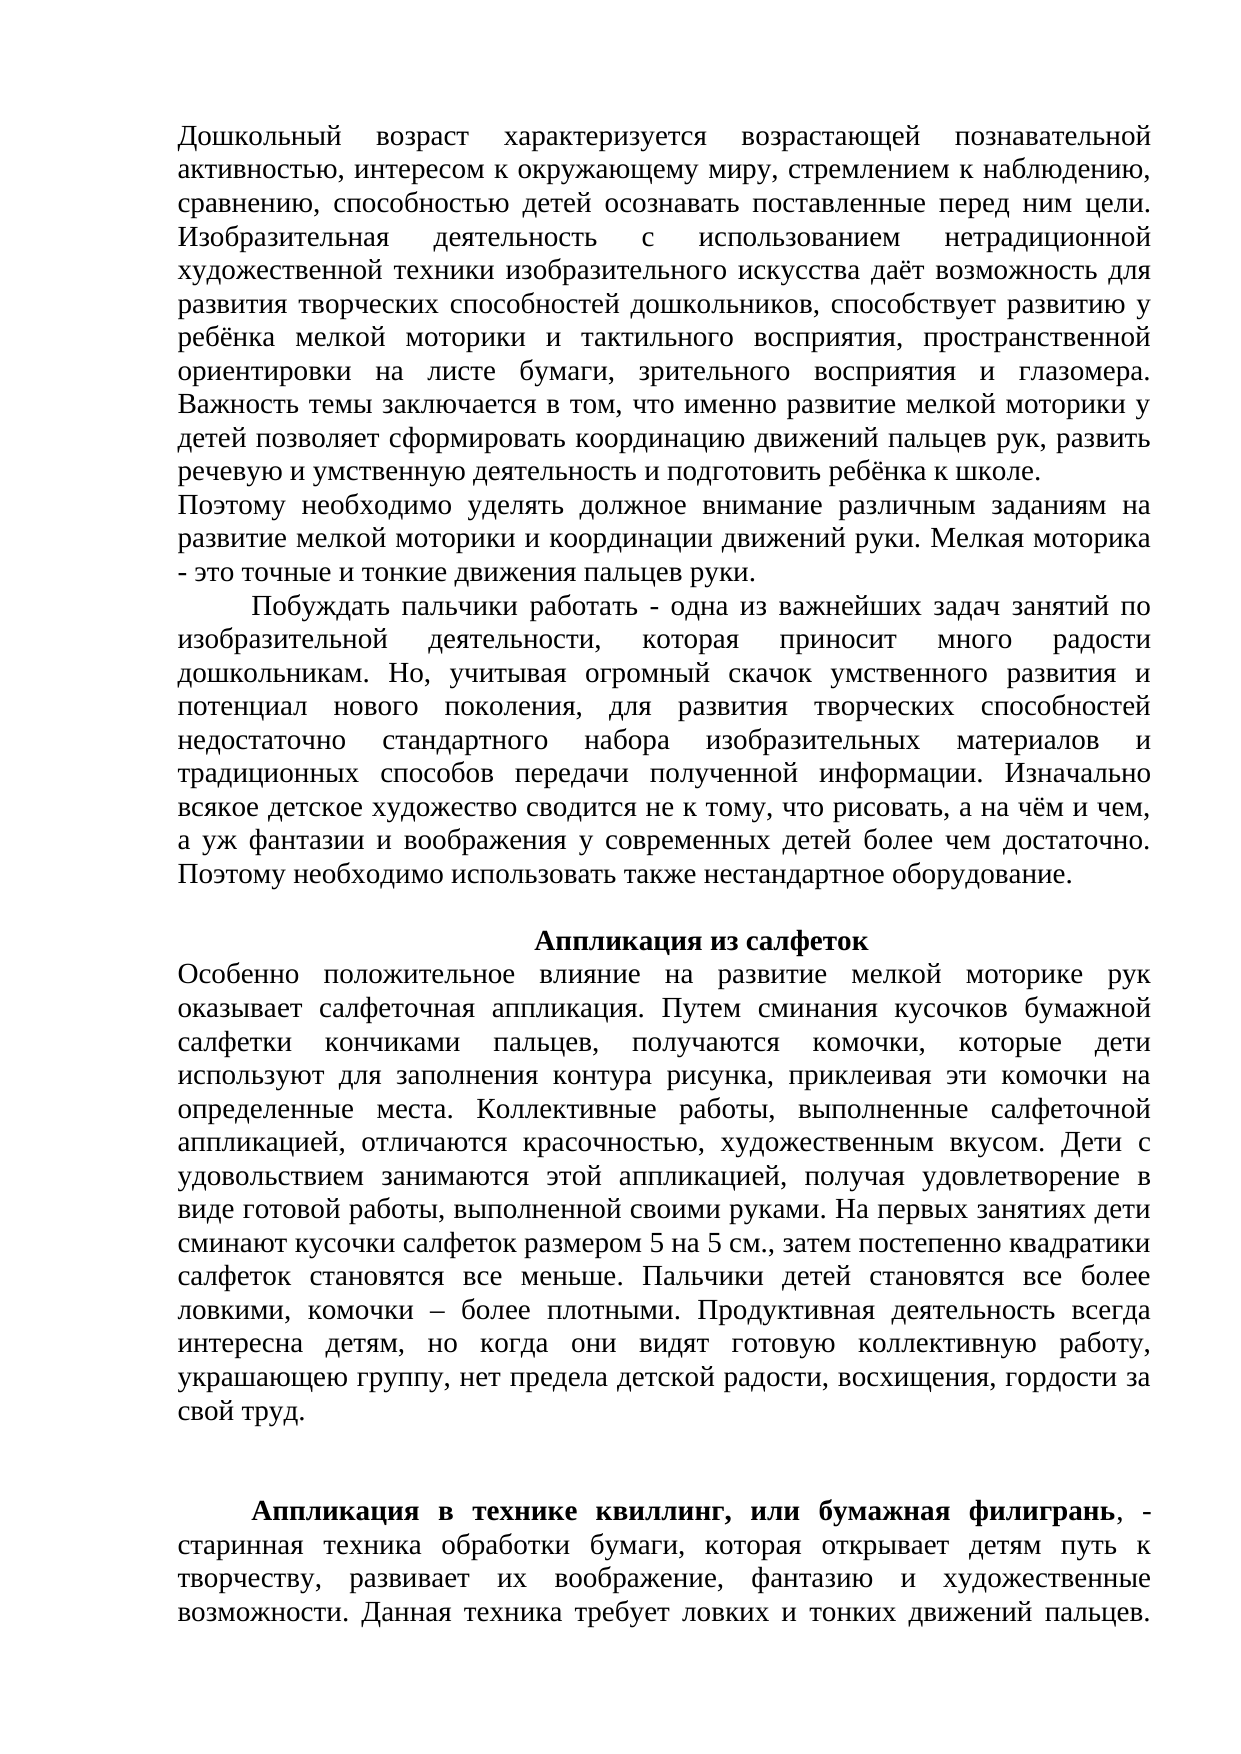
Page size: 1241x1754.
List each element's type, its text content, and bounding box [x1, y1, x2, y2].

text Аппликация из салфеток [177, 923, 1152, 957]
text Дошкольный возраст характеризуется возрастающей познавательной активностью, интересом к окружающему миру, стремлением к наблюдению, сравнению, способностью детей осознавать поставленные перед ним цели. Изобразительная деятельность с использованием нетрадиционной художественной техники изобразительного искусства даёт возможность для развития творческих способностей дошкольников, способствует развитию у ребёнка мелкой моторики и тактильного восприятия, пространственной ориентировки на листе бумаги, зрительного восприятия и глазомера. Важность темы заключается в том, что именно развитие мелкой моторики у детей позволяет сформировать координацию движений пальцев рук, развить речевую и умственную деятельность и подготовить ребёнка к школе. [177, 118, 1152, 487]
text Побуждать пальчики работать - одна из важнейших задач занятий по изобразительной деятельности, которая приносит много радости дошкольникам. Но, учитывая огромный скачок умственного развития и потенциал нового поколения, для развития творческих способностей недостаточно стандартного набора изобразительных материалов и традиционных способов передачи полученной информации. Изначально всякое детское художество сводится не к тому, что рисовать, а на чём и чем, а уж фантазии и воображения у современных детей более чем достаточно. Поэтому необходимо использовать также нестандартное оборудование. [177, 588, 1152, 889]
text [177, 1493, 1152, 1627]
text Поэтому необходимо уделять должное внимание различным заданиям на развитие мелкой моторики и координации движений руки. Мелкая моторика - это точные и тонкие движения пальцев руки. [177, 487, 1152, 588]
text Особенно положительное влияние на развитие мелкой моторике рук оказывает салфеточная аппликация. Путем сминания кусочков бумажной салфетки кончиками пальцев, получаются комочки, которые дети используют для заполнения контура рисунка, приклеивая эти комочки на определенные места. Коллективные работы, выполненные салфеточной аппликацией, отличаются красочностью, художественным вкусом. Дети с удовольствием занимаются этой аппликацией, получая удовлетворение в виде готовой работы, выполненной своими руками. На первых занятиях дети сминают кусочки салфеток размером 5 на 5 см., затем постепенно квадратики салфеток становятся все меньше. Пальчики детей становятся все более ловкими, комочки – более плотными. Продуктивная деятельность всегда интересна детям, но когда они видят готовую коллективную работу, украшающею группу, нет предела детской радости, восхищения, гордости за свой труд. [177, 957, 1152, 1426]
